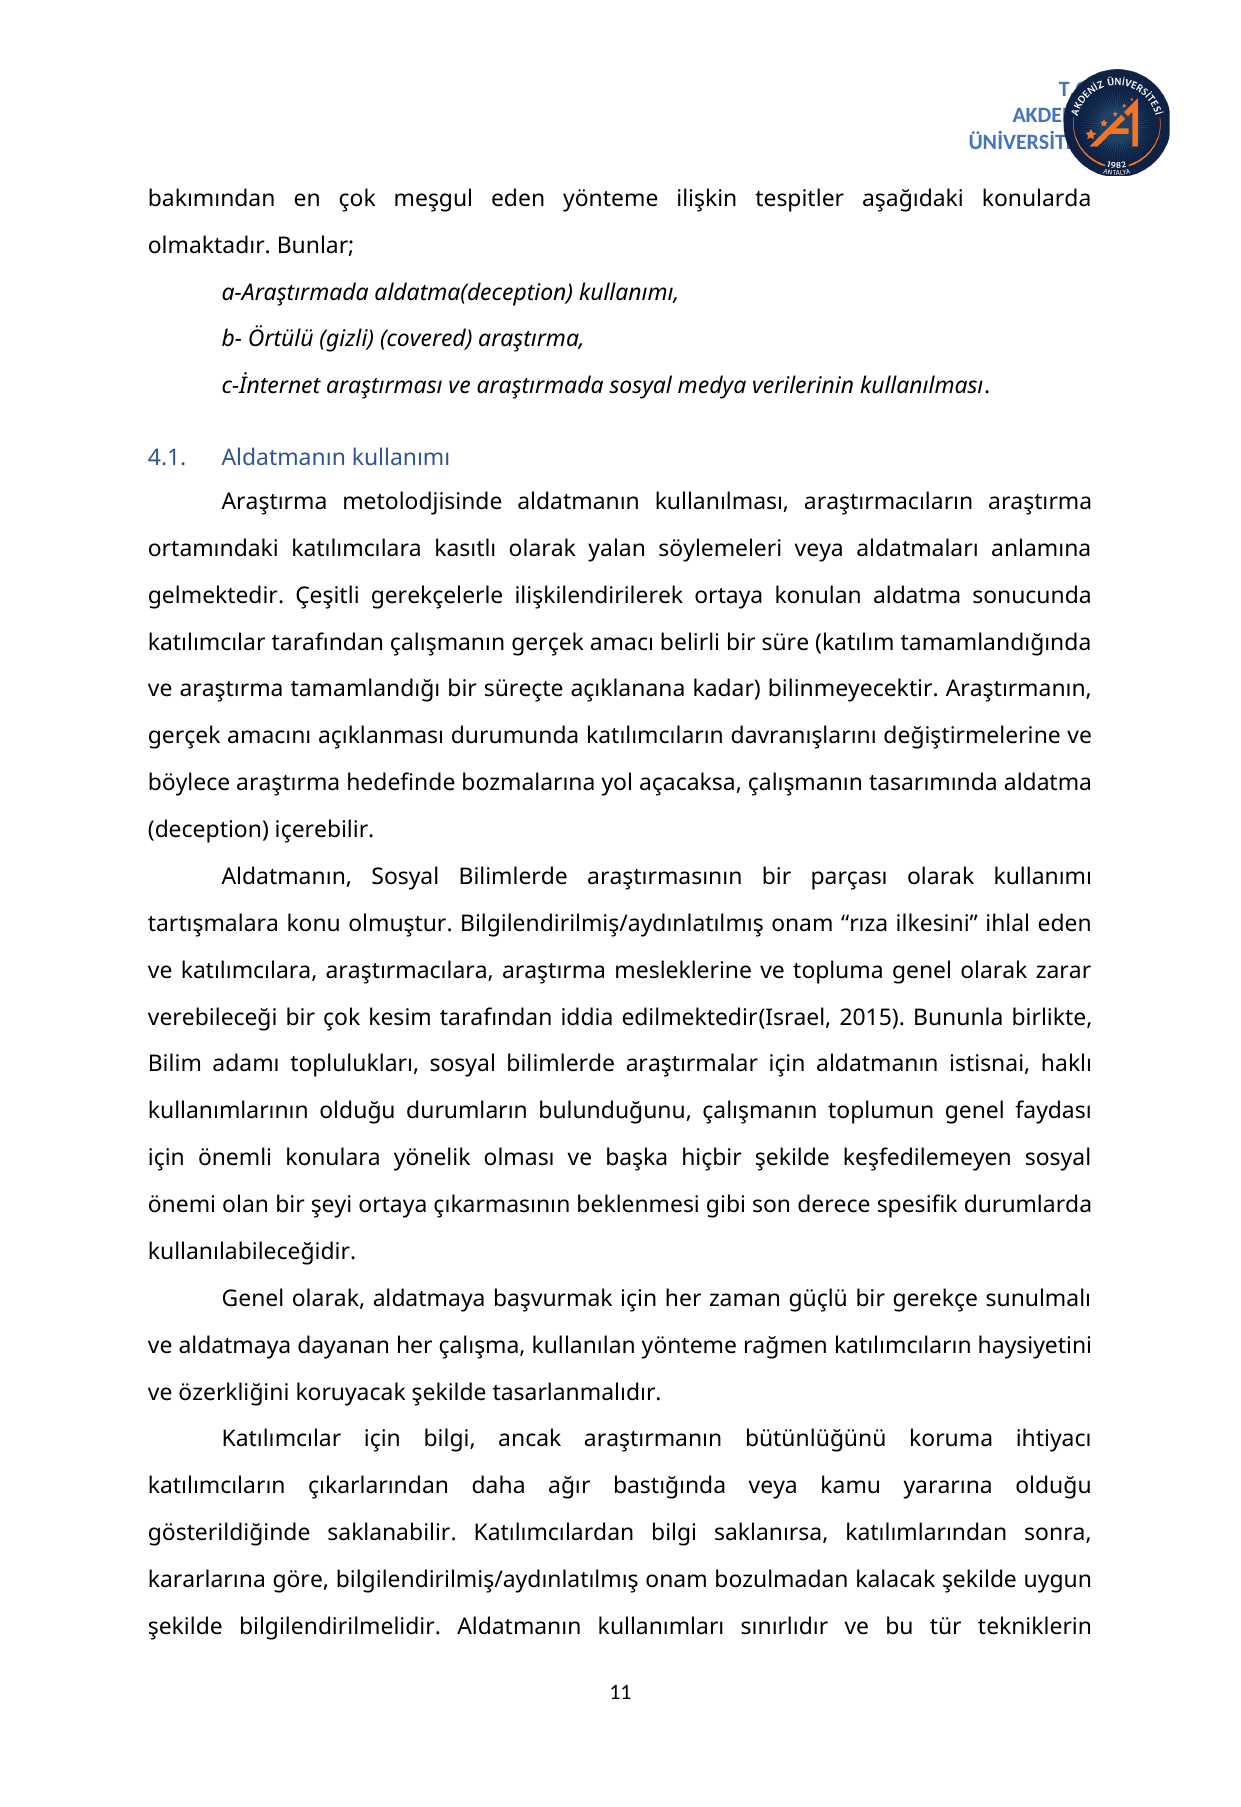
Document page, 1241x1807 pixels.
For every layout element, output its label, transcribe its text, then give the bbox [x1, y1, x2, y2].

picture [1063, 69, 1170, 176]
text Genel olarak, aldatmaya başvurmak için her zaman güçlü bir gerekçe sunulmalı ve aldatmaya dayanan her çalışma, kullanılan yönteme rağmen katılımcıların haysiyetini ve özerkliğini koruyacak şekilde tasarlanmalıdır. [148, 1282, 1093, 1407]
text Aldatmanın, Sosyal Bilimlerde araştırmasının bir parçası olarak kullanımı tartışmalara konu olmuştur. Bilgilendirilmiş/aydınlatılmış onam “rıza ilkesini” ihlal eden ve katılımcılara, araştırmacılara, araştırma mesleklerine ve topluma genel olarak zarar verebileceği bir çok kesim tarafından iddia edilmektedir(Israel, 2015). Bununla birlikte, Bilim adamı toplulukları, sosyal bilimlerde araştırmalar için aldatmanın istisnai, haklı kullanımlarının olduğu durumların bulunduğunu, çalışmanın toplumun genel faydası için önemli konulara yönelik olması ve başka hiçbir şekilde keşfedilemeyen sosyal önemi olan bir şeyi ortaya çıkarmasının beklenmesi gibi son derece spesifik durumlarda kullanılabileceğidir. [148, 860, 1093, 1266]
subtitle Aldatmanın kullanımı [148, 441, 1093, 472]
text Araştırma metolodjisinde aldatmanın kullanılması, araştırmacıların araştırma ortamındaki katılımcılara kasıtlı olarak yalan söylemeleri veya aldatmaları anlamına gelmektedir. Çeşitli gerekçelerle ilişkilendirilerek ortaya konulan aldatma sonucunda katılımcılar tarafından çalışmanın gerçek amacı belirli bir süre (katılım tamamlandığında ve araştırma tamamlandığı bir süreçte açıklanana kadar) bilinmeyecektir. Araştırmanın, gerçek amacını açıklanması durumunda katılımcıların davranışlarını değiştirmelerine ve böylece araştırma hedefinde bozmalarına yol açacaksa, çalışmanın tasarımında aldatma (deception) içerebilir. [148, 485, 1093, 844]
text c-İnternet araştırması ve araştırmada sosyal medya verilerinin kullanılması. [148, 369, 1093, 400]
text a-Araştırmada aldatma(deception) kullanımı, [148, 275, 1093, 307]
text b- Örtülü (gizli) (covered) araştırma, [148, 322, 1093, 353]
